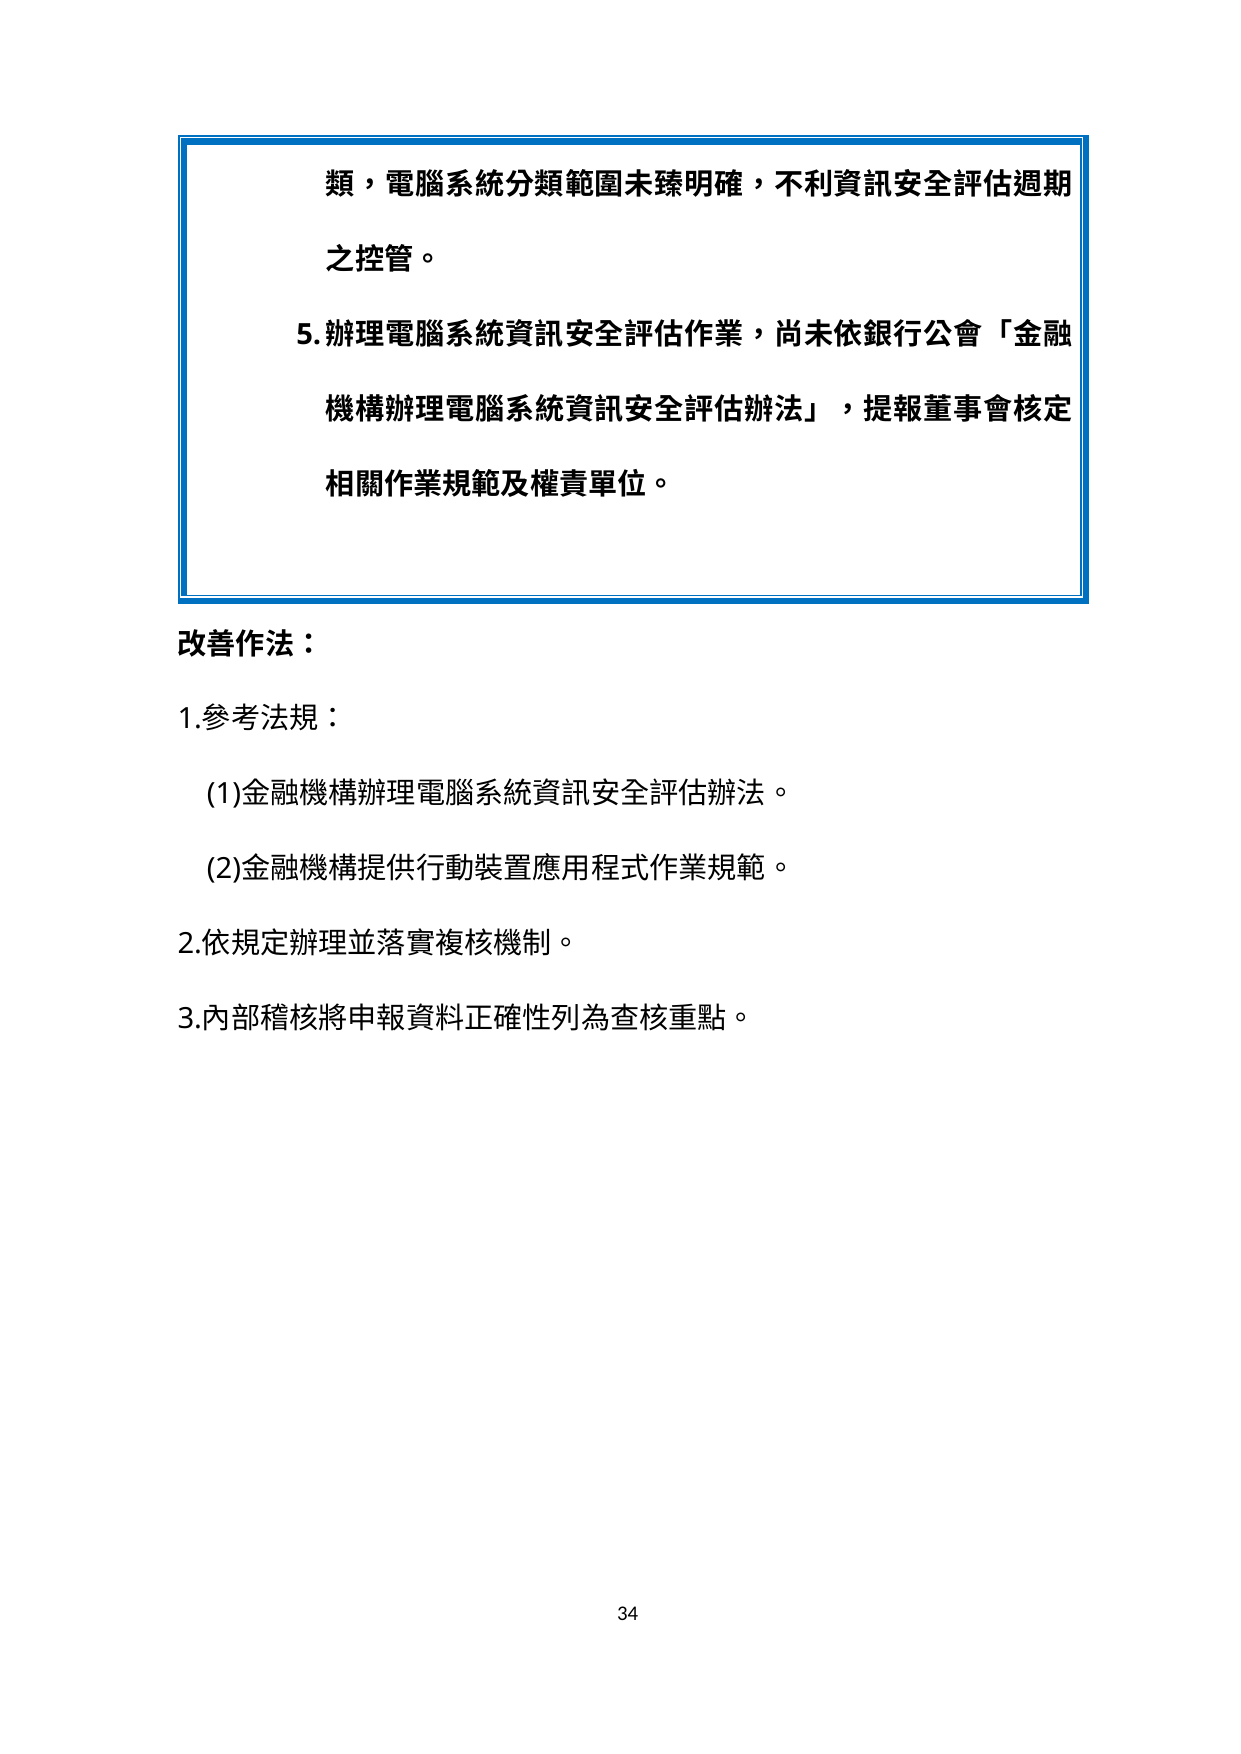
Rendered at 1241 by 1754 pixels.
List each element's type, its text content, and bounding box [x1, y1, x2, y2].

text 3.內部稽核將申報資料正確性列為查核重點。 [177, 979, 1092, 1054]
text 1.參考法規： [177, 679, 1092, 754]
text (2)金融機構提供行動裝置應用程式作業規範。 [207, 829, 1092, 904]
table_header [187, 145, 1080, 594]
text 改善作法： [177, 604, 1092, 679]
text 2.依規定辦理並落實複核機制。 [177, 904, 1092, 979]
text (1)金融機構辦理電腦系統資訊安全評估辦法。 [207, 754, 1092, 829]
